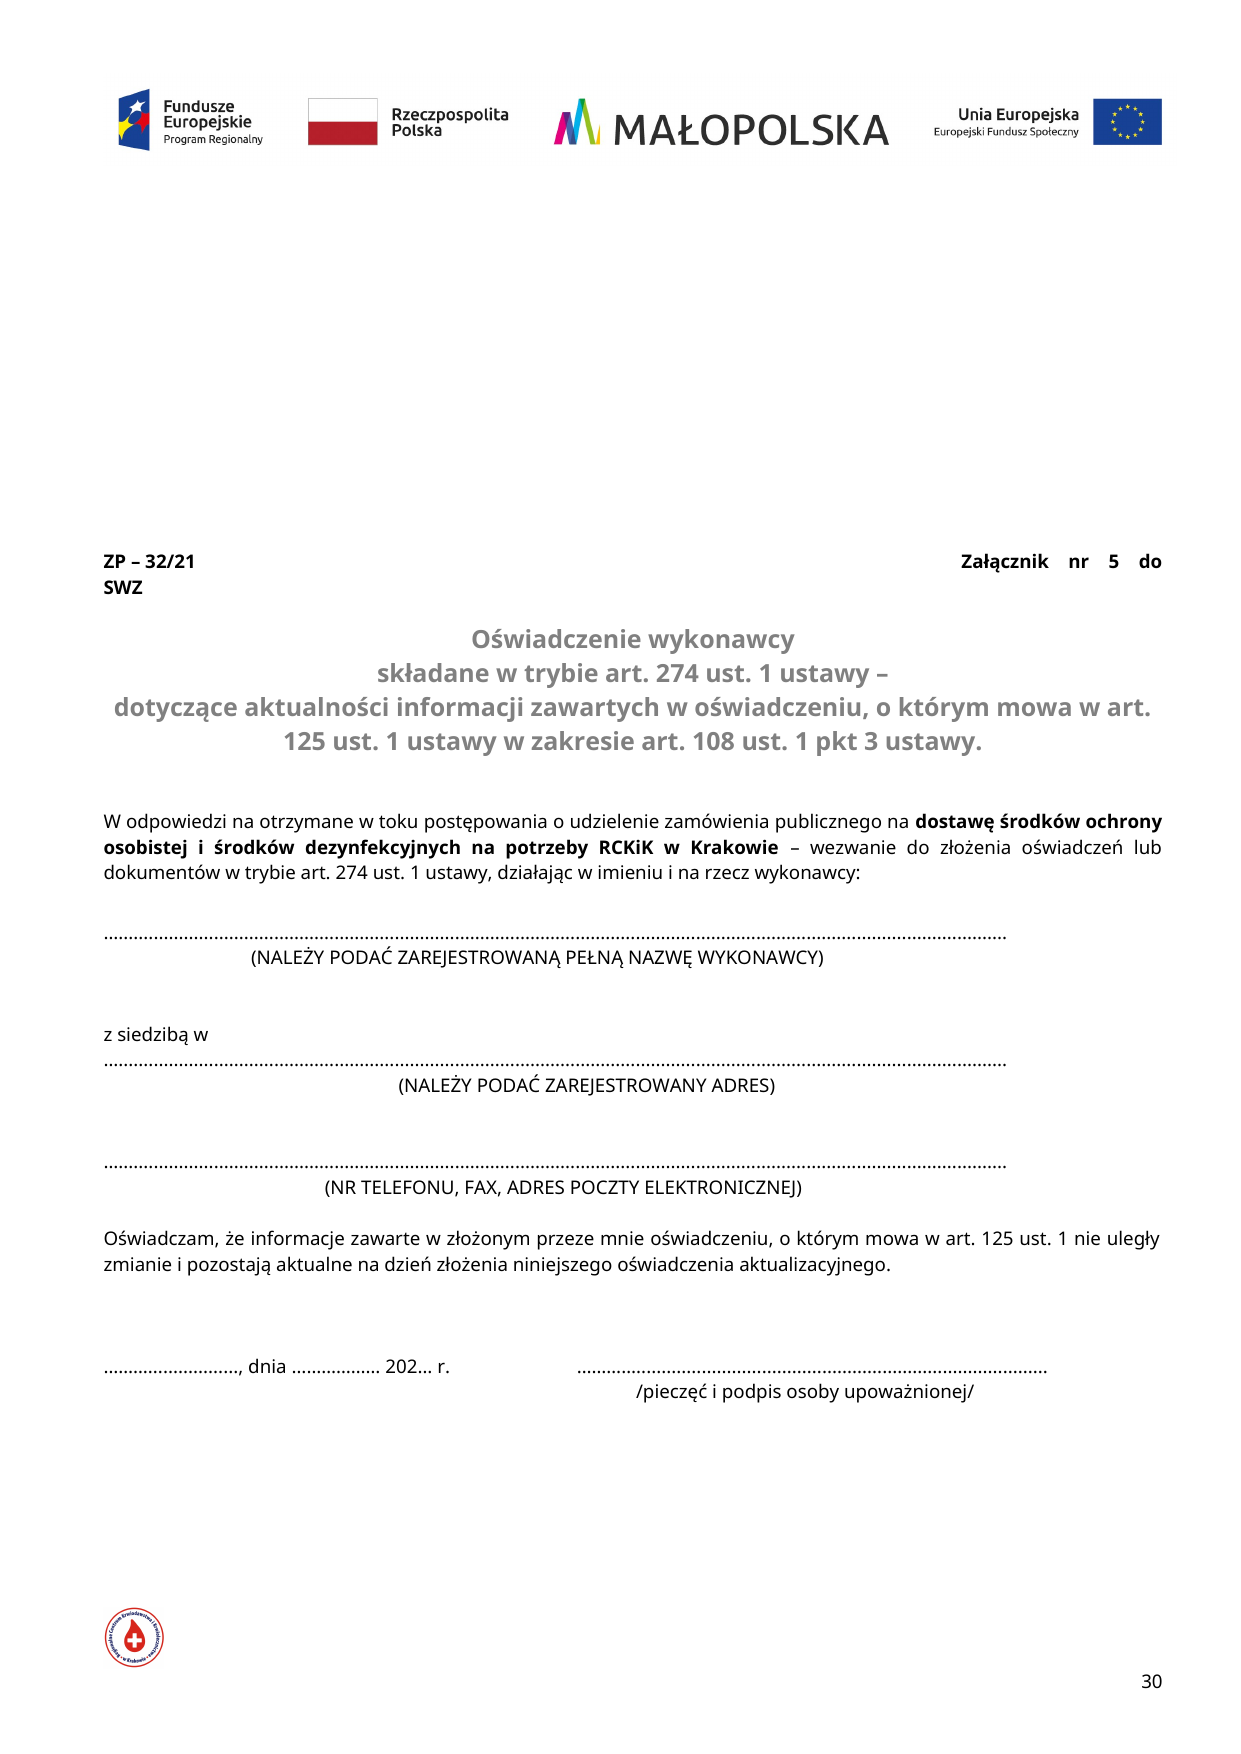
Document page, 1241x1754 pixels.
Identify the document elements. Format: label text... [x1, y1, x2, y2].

text …................................................................................................................................................................................. [103, 919, 1162, 945]
text (NR TELEFONU, FAX, ADRES POCZTY ELEKTRONICZNEJ) [324, 1174, 1162, 1200]
text W odpowiedzi na otrzymane w toku postępowania o udzielenie zamówienia publicznego na dostawę środków ochrony osobistej i środków dezynfekcyjnych na potrzeby RCKiK w Krakowie – wezwanie do złożenia oświadczeń lub dokumentów w trybie art. 274 ust. 1 ustawy, działając w imieniu i na rzecz wykonawcy: [103, 808, 1162, 885]
picture [103, 73, 1177, 166]
text ……….................., dnia ……………… 202… r. ………….................................................................................. [103, 1353, 1162, 1378]
text składane w trybie art. 274 ust. 1 ustawy – [103, 655, 1162, 689]
text ZP – 32/21 Załącznik nr 5 do SWZ [103, 549, 1162, 600]
text dotyczące aktualności informacji zawartych w oświadczeniu, o którym mowa w art. 125 ust. 1 ustawy w zakresie art. 108 ust. 1 pkt 3 ustawy. [103, 689, 1162, 757]
text …................................................................................................................................................................................. [103, 1149, 1162, 1174]
text Oświadczenie wykonawcy [103, 621, 1162, 655]
text z siedzibą w [103, 1021, 1162, 1047]
text (NALEŻY PODAĆ ZAREJESTROWANĄ PEŁNĄ NAZWĘ WYKONAWCY) [177, 945, 1162, 970]
text /pieczęć i podpis osoby upoważnionej/ [606, 1378, 1162, 1404]
text (NALEŻY PODAĆ ZAREJESTROWANY ADRES) [324, 1072, 1162, 1098]
text Oświadczam, że informacje zawarte w złożonym przeze mnie oświadczeniu, o którym mowa w art. 125 ust. 1 nie uległy zmianie i pozostają aktualne na dzień złożenia niniejszego oświadczenia aktualizacyjnego. [103, 1225, 1162, 1276]
picture [103, 1607, 165, 1669]
text …................................................................................................................................................................................. [103, 1047, 1162, 1072]
